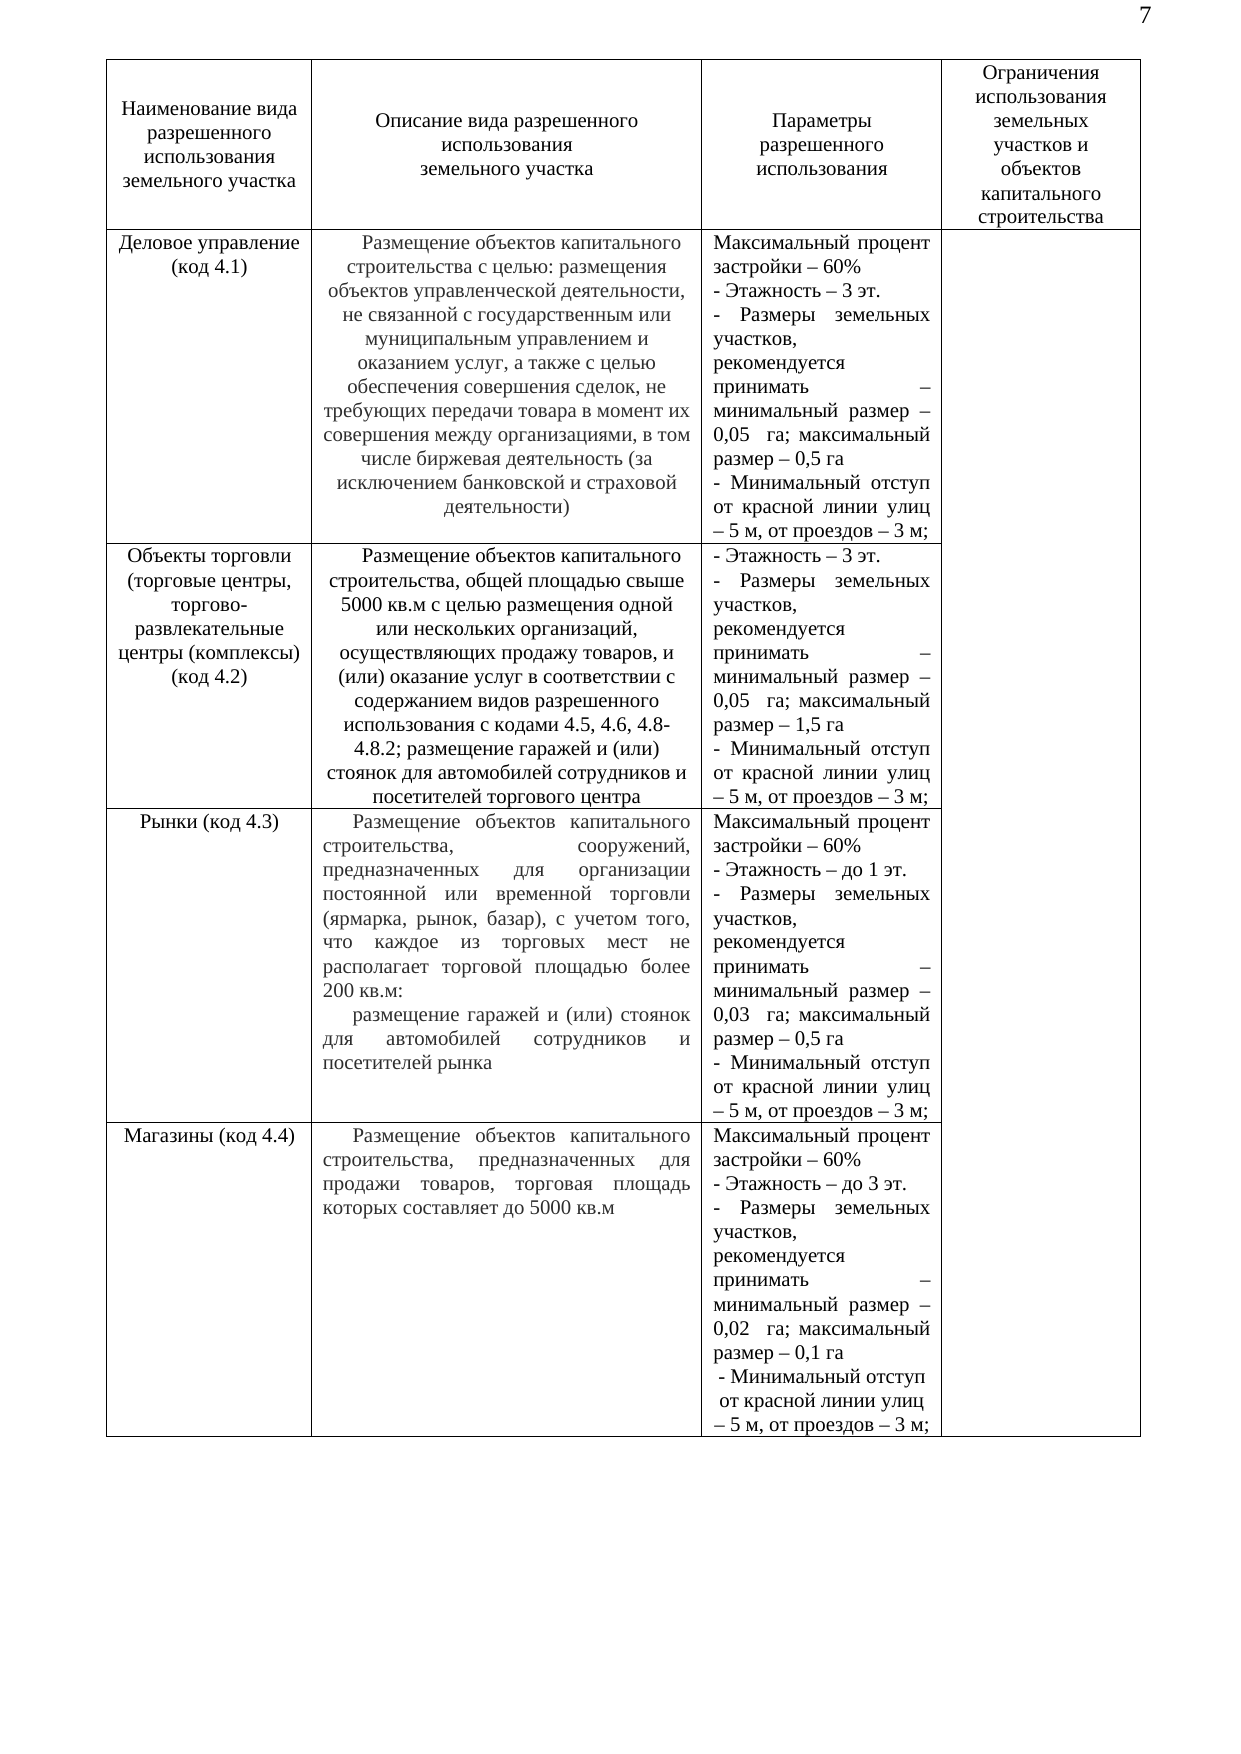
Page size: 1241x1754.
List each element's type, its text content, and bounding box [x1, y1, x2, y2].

table_header Описание вида разрешенного использования земельного участка [312, 60, 701, 228]
table_header Ограничения использования земельных участков и объектов капитального строительства [942, 60, 1140, 228]
table_cell Размещение объектов капитального строительства, предназначенных для продажи товаров, торговая площадь которых составляет до 5000 кв.м [312, 1123, 701, 1436]
table_header Наименование вида разрешенного использования земельного участка [107, 60, 311, 228]
table_cell - Этажность – 3 эт. - Размеры земельных участков, рекомендуется принимать – минимальный размер – 0,05 га; максимальный размер – 1,5 га - Минимальный отступ от красной линии улиц – 5 м, от проездов – 3 м; [702, 544, 941, 808]
table_cell Размещение объектов капитального строительства с целью: размещения объектов управленческой деятельности, не связанной с государственным или муниципальным управлением и оказанием услуг, а также с целью обеспечения совершения сделок, не требующих передачи товара в момент их совершения между организациями, в том числе биржевая деятельность (за исключением банковской и страховой деятельности) [312, 230, 701, 542]
table_cell Магазины (код 4.4) [107, 1123, 311, 1436]
table_header Параметры разрешенного использования [702, 60, 941, 228]
table_cell Максимальный процент застройки – 60% - Этажность – до 3 эт. - Размеры земельных участков, рекомендуется принимать – минимальный размер – 0,02 га; максимальный размер – 0,1 га - Минимальный отступ от красной линии улиц – 5 м, от проездов – 3 м; [702, 1123, 941, 1436]
table_cell Рынки (код 4.3) [107, 809, 311, 1122]
table_cell Объекты торговли (торговые центры, торгово-развлекательные центры (комплексы) (код 4.2) [107, 544, 311, 808]
table_cell Размещение объектов капитального строительства, сооружений, предназначенных для организации постоянной или временной торговли (ярмарка, рынок, базар), с учетом того, что каждое из торговых мест не располагает торговой площадью более 200 кв.м: размещение гаражей и (или) стоянок для автомобилей сотрудников и посетителей рынка [312, 809, 701, 1122]
table_cell Размещение объектов капитального строительства, общей площадью свыше 5000 кв.м с целью размещения одной или нескольких организаций, осуществляющих продажу товаров, и (или) оказание услуг в соответствии с содержанием видов разрешенного использования с кодами 4.5, 4.6, 4.8-4.8.2; размещение гаражей и (или) стоянок для автомобилей сотрудников и посетителей торгового центра [312, 544, 701, 808]
table_cell Деловое управление (код 4.1) [107, 230, 311, 542]
table_cell Максимальный процент застройки – 60% - Этажность – до 1 эт. - Размеры земельных участков, рекомендуется принимать – минимальный размер – 0,03 га; максимальный размер – 0,5 га - Минимальный отступ от красной линии улиц – 5 м, от проездов – 3 м; [702, 809, 941, 1122]
